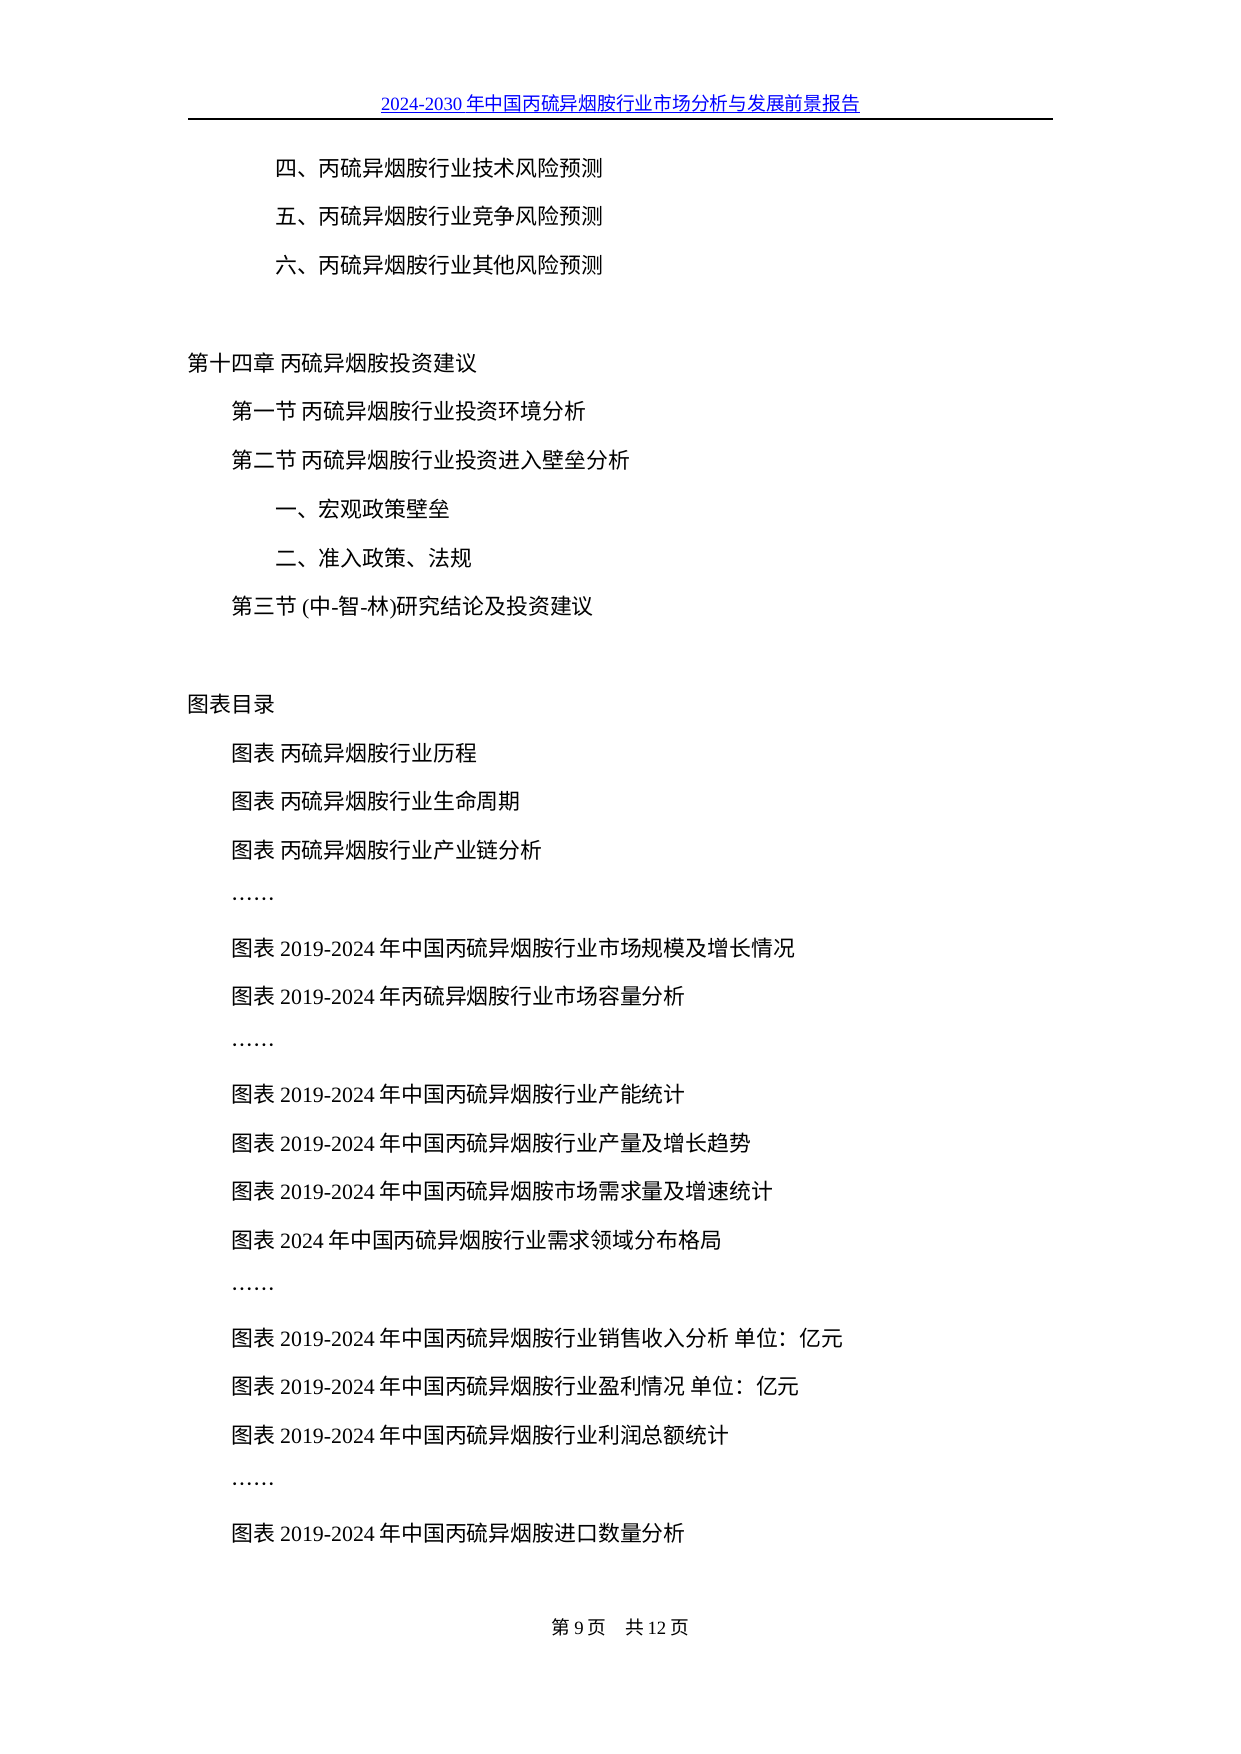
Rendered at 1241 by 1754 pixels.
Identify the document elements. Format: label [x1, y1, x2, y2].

text [187, 150, 1053, 1548]
